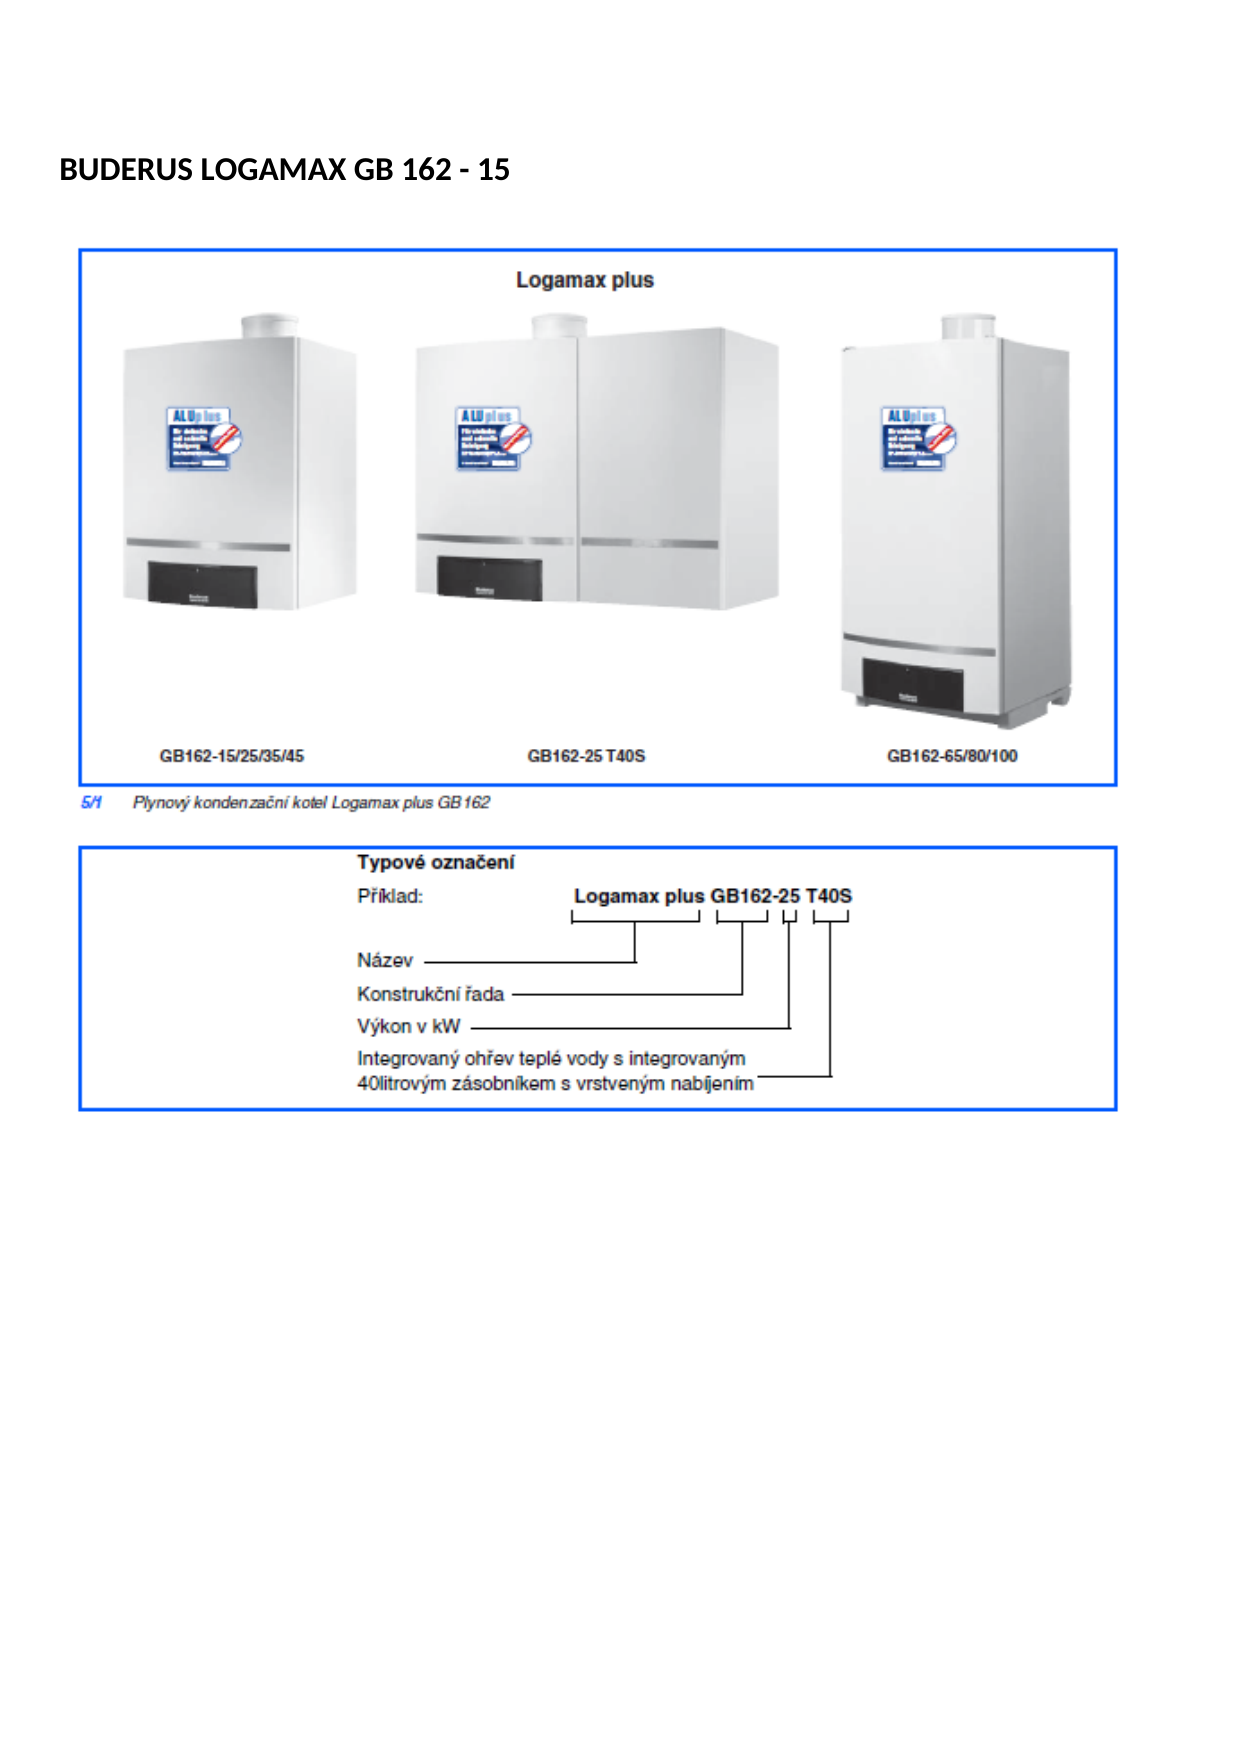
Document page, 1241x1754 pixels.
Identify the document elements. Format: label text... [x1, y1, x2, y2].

text BUDERUS LOGAMAX GB 162 - 15 [59, 148, 1181, 188]
